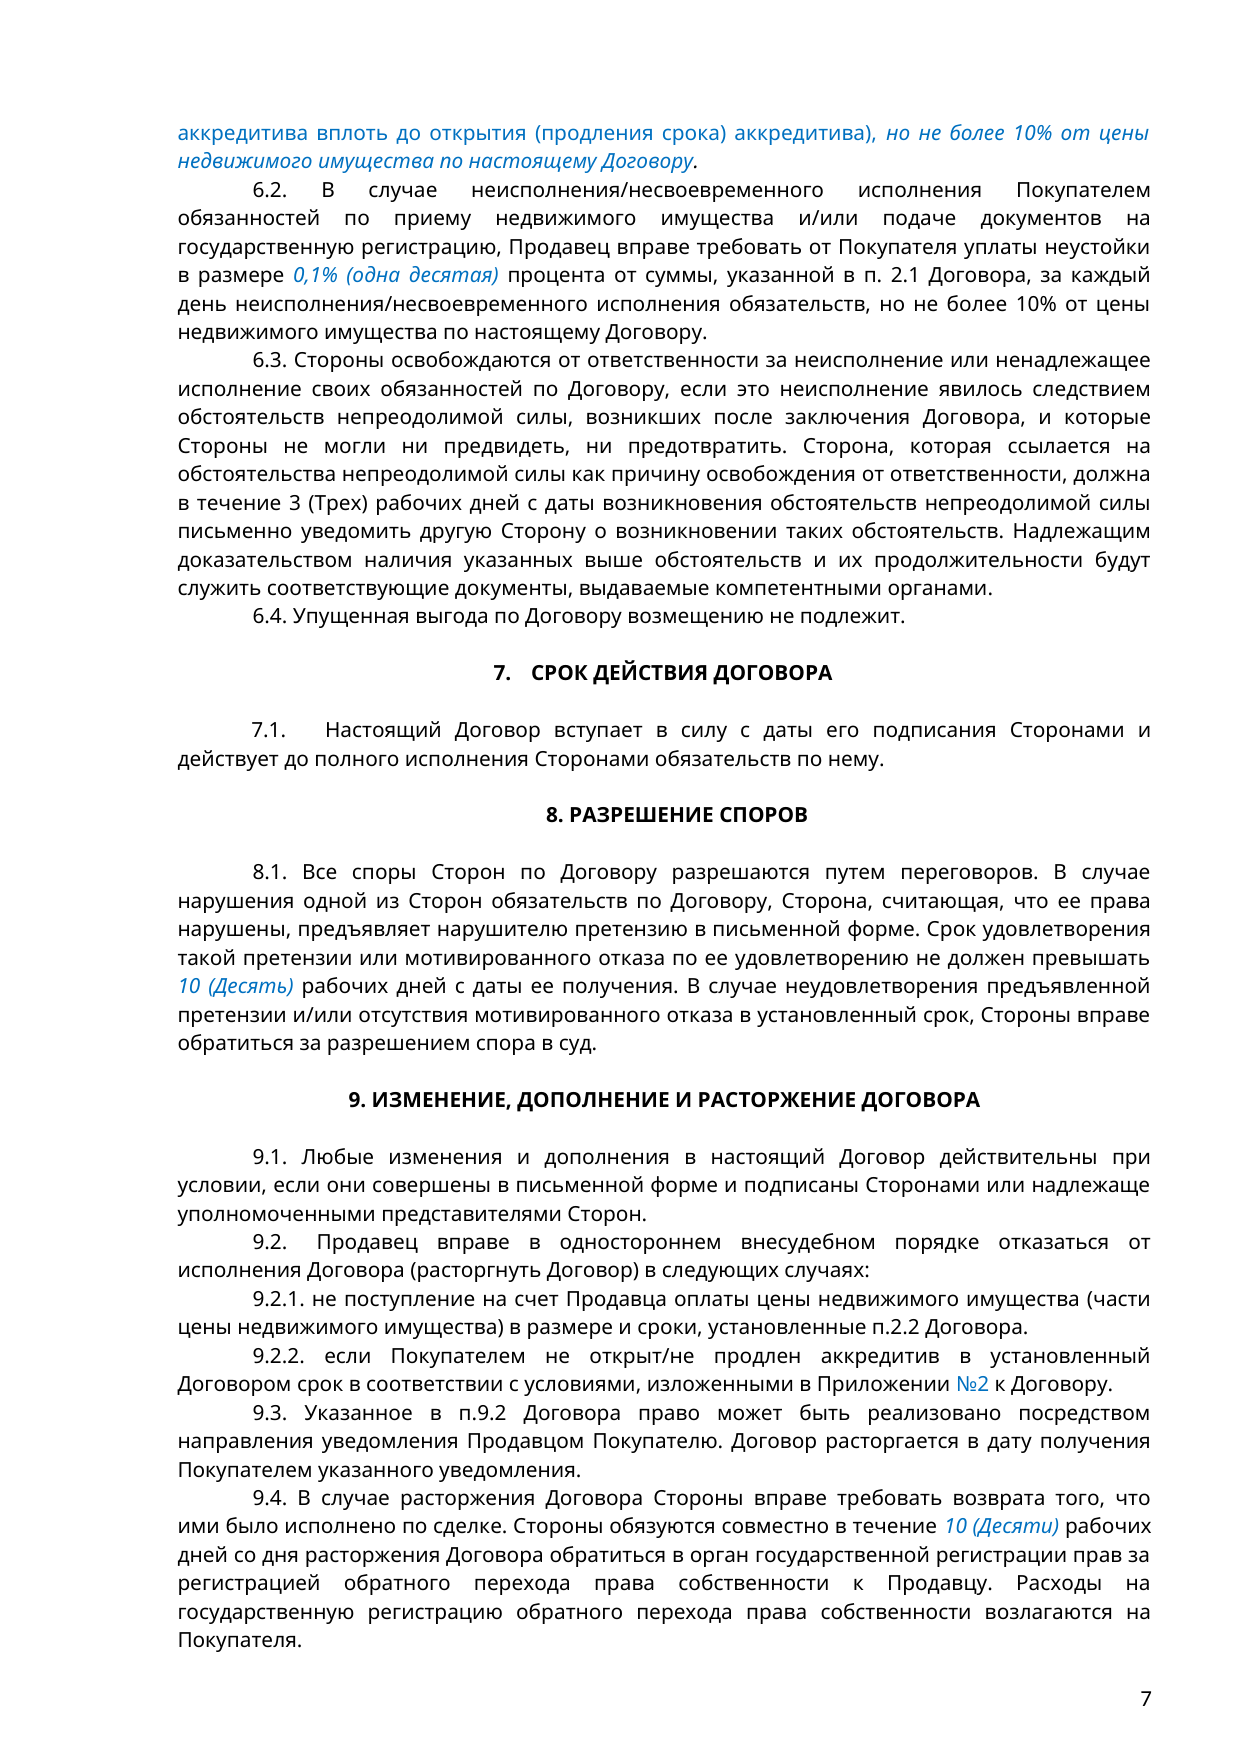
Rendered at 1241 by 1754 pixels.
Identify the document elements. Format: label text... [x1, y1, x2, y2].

text 8. РАЗРЕШЕНИЕ СПОРОВ [177, 801, 1147, 829]
text 9.1. Любые изменения и дополнения в настоящий Договор действительны при условии, если они совершены в письменной форме и подписаны Сторонами или надлежаще уполномоченными представителями Сторон. [177, 1142, 1152, 1227]
text 8.1. Все споры Сторон по Договору разрешаются путем переговоров. В случае нарушения одной из Сторон обязательств по Договору, Сторона, считающая, что ее права нарушены, предъявляет нарушителю претензию в письменной форме. Срок удовлетворения такой претензии или мотивированного отказа по ее удовлетворению не должен превышать 10 (Десять) рабочих дней с даты ее получения. В случае неудовлетворения предъявленной претензии и/или отсутствия мотивированного отказа в установленный срок, Стороны вправе обратиться за разрешением спора в суд. [177, 857, 1152, 1057]
text 9.2.2. если Покупателем не открыт/не продлен аккредитив в установленный Договором срок в соответствии с условиями, изложенными в Приложении №2 к Договору. [177, 1341, 1152, 1398]
text 9. ИЗМЕНЕНИЕ, ДОПОЛНЕНИЕ И РАСТОРЖЕНИЕ ДОГОВОРА [177, 1085, 1152, 1113]
list СРОК ДЕЙСТВИЯ ДОГОВОРА [177, 658, 1149, 687]
text 6.4. Упущенная выгода по Договору возмещению не подлежит. [177, 602, 1152, 630]
text 9.4. В случае расторжения Договора Стороны вправе требовать возврата того, что ими было исполнено по сделке. Стороны обязуются совместно в течение 10 (Десяти) рабочих дней со дня расторжения Договора обратиться в орган государственной регистрации прав за регистрацией обратного перехода права собственности к Продавцу. Расходы на государственную регистрацию обратного перехода права собственности возлагаются на Покупателя. [177, 1483, 1152, 1654]
text 6.3. Стороны освобождаются от ответственности за неисполнение или ненадлежащее исполнение своих обязанностей по Договору, если это неисполнение явилось следствием обстоятельств непреодолимой силы, возникших после заключения Договора, и которые Стороны не могли ни предвидеть, ни предотвратить. Сторона, которая ссылается на обстоятельства непреодолимой силы как причину освобождения от ответственности, должна в течение 3 (Трех) рабочих дней с даты возникновения обстоятельств непреодолимой силы письменно уведомить другую Сторону о возникновении таких обстоятельств. Надлежащим доказательством наличия указанных выше обстоятельств и их продолжительности будут служить соответствующие документы, выдаваемые компетентными органами. [177, 346, 1152, 602]
text 9.2.1. не поступление на счет Продавца оплаты цены недвижимого имущества (части цены недвижимого имущества) в размере и сроки, установленные п.2.2 Договора. [177, 1284, 1152, 1341]
text 9.2. Продавец вправе в одностороннем внесудебном порядке отказаться от исполнения Договора (расторгнуть Договор) в следующих случаях: [177, 1227, 1152, 1284]
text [177, 118, 1152, 175]
list Настоящий Договор вступает в силу с даты его подписания Сторонами и действует до полного исполнения Сторонами обязательств по нему. [177, 715, 1152, 772]
text 9.3. Указанное в п.9.2 Договора право может быть реализовано посредством направления уведомления Продавцом Покупателю. Договор расторгается в дату получения Покупателем указанного уведомления. [177, 1398, 1152, 1483]
text 6.2. В случае неисполнения/несвоевременного исполнения Покупателем обязанностей по приему недвижимого имущества и/или подаче документов на государственную регистрацию, Продавец вправе требовать от Покупателя уплаты неустойки в размере 0,1% (одна десятая) процента от суммы, указанной в п. 2.1 Договора, за каждый день неисполнения/несвоевременного исполнения обязательств, но не более 10% от цены недвижимого имущества по настоящему Договору. [177, 175, 1152, 346]
